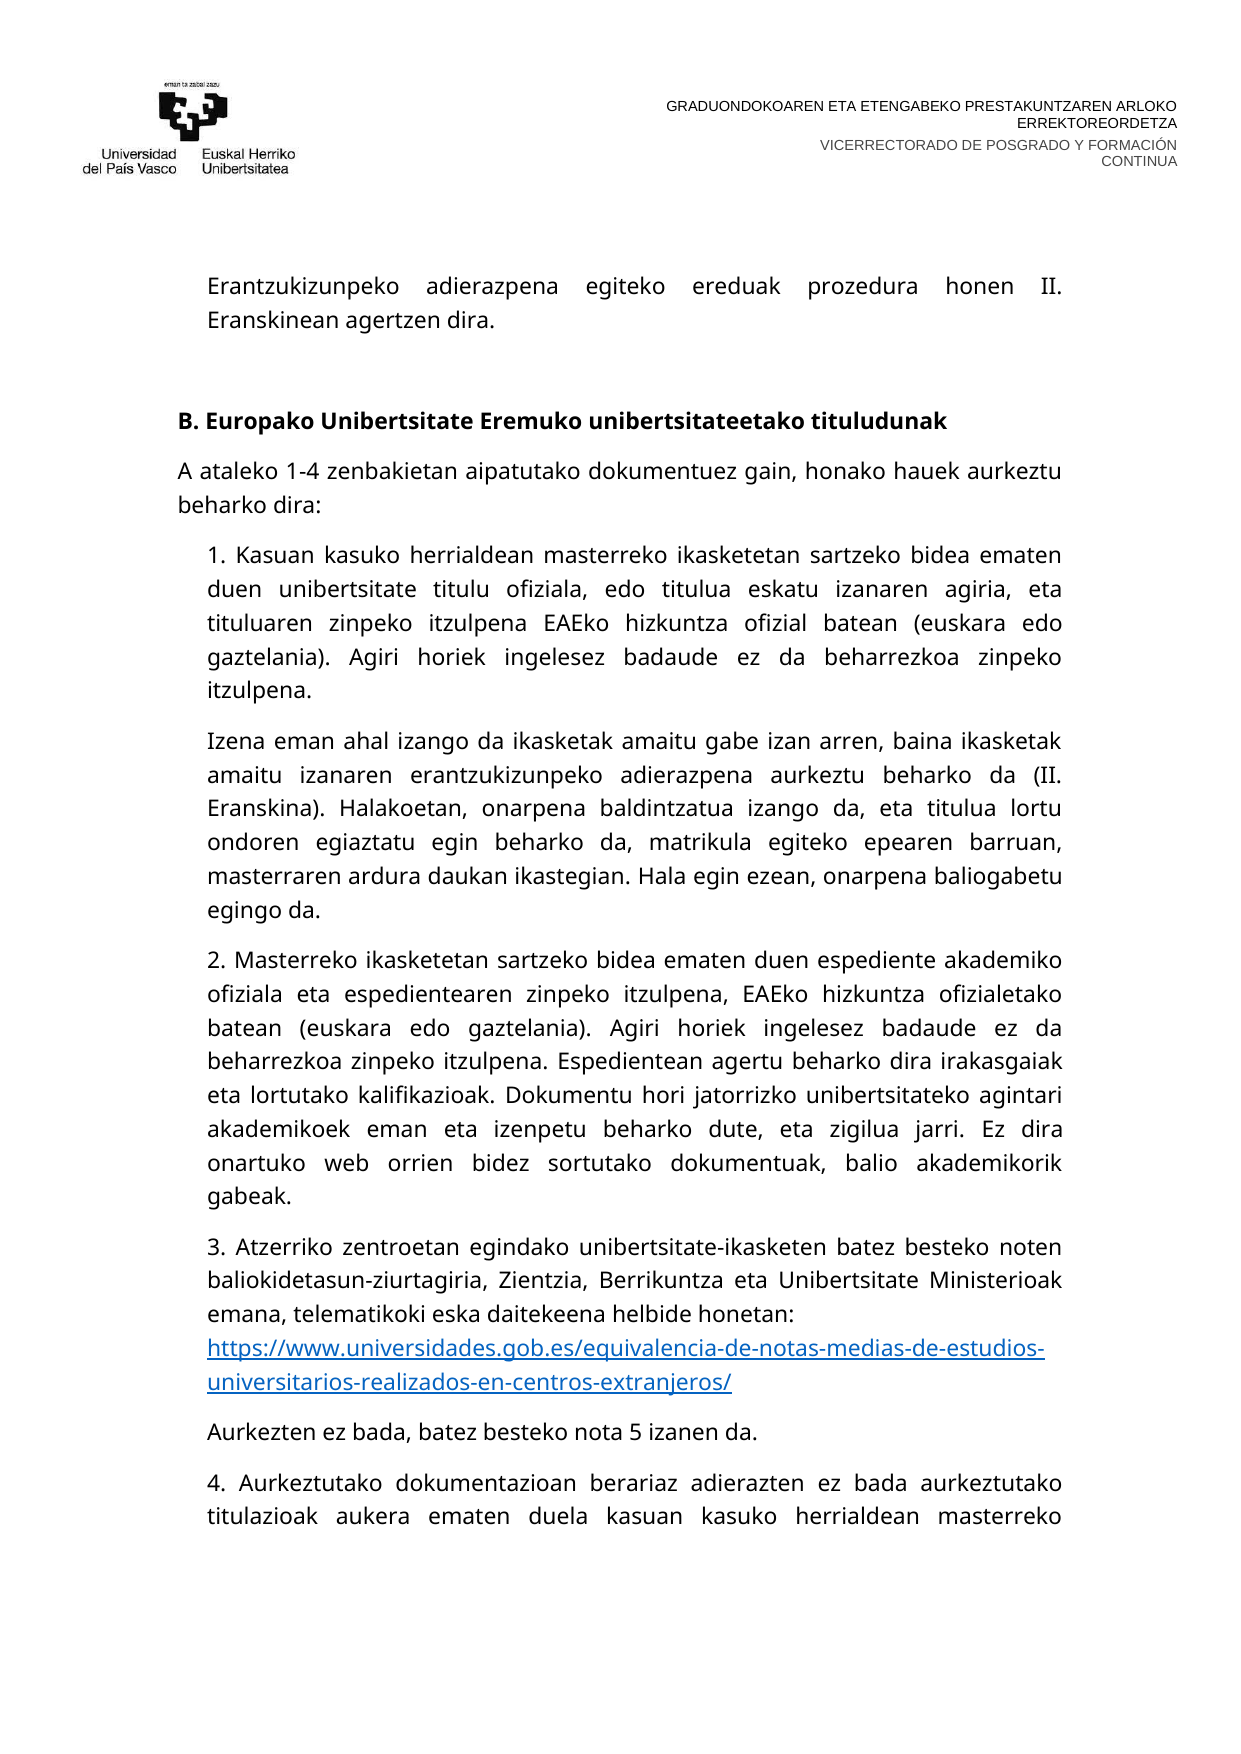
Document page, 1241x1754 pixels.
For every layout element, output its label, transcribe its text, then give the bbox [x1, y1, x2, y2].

text Izena eman ahal izango da ikasketak amaitu gabe izan arren, baina ikasketak amaitu izanaren erantzukizunpeko adierazpena aurkeztu beharko da (II. Eranskina). Halakoetan, onarpena baldintzatua izango da, eta titulua lortu ondoren egiaztatu egin beharko da, matrikula egiteko epearen barruan, masterraren ardura daukan ikastegian. Hala egin ezean, onarpena baliogabetu egingo da. [207, 725, 1063, 925]
text Erantzukizunpeko adierazpena egiteko ereduak prozedura honen II. Eranskinean agertzen dira. [207, 270, 1063, 335]
text 1. Kasuan kasuko herrialdean masterreko ikasketetan sartzeko bidea ematen duen unibertsitate titulu ofiziala, edo titulua eskatu izanaren agiria, eta tituluaren zinpeko itzulpena EAEko hizkuntza ofizial batean (euskara edo gaztelania). Agiri horiek ingelesez badaude ez da beharrezkoa zinpeko itzulpena. [207, 539, 1063, 706]
text Aurkezten ez bada, batez besteko nota 5 izanen da. [207, 1416, 1063, 1447]
picture [74, 73, 306, 181]
text 3. Atzerriko zentroetan egindako unibertsitate-ikasketen batez besteko noten baliokidetasun-ziurtagiria, Zientzia, Berrikuntza eta Unibertsitate Ministerioak emana, telematikoki eska daitekeena helbide honetan: [207, 1231, 1063, 1329]
text A ataleko 1-4 zenbakietan aipatutako dokumentuez gain, honako hauek aurkeztu beharko dira: [177, 455, 1063, 520]
text 2. Masterreko ikasketetan sartzeko bidea ematen duen espediente akademiko ofiziala eta espedientearen zinpeko itzulpena, EAEko hizkuntza ofizialetako batean (euskara edo gaztelania). Agiri horiek ingelesez badaude ez da beharrezkoa zinpeko itzulpena. Espedientean agertu beharko dira irakasgaiak eta lortutako kalifikazioak. Dokumentu hori jatorrizko unibertsitateko agintari akademikoek eman eta izenpetu beharko dute, eta zigilua jarri. Ez dira onartuko web orrien bidez sortutako dokumentuak, balio akademikorik gabeak. [207, 944, 1063, 1211]
text B. Europako Unibertsitate Eremuko unibertsitateetako tituludunak [177, 405, 1063, 436]
text https://www.universidades.gob.es/equivalencia-de-notas-medias-de-estudios-universitarios-realizados-en-centros-extranjeros/ [207, 1332, 1063, 1397]
